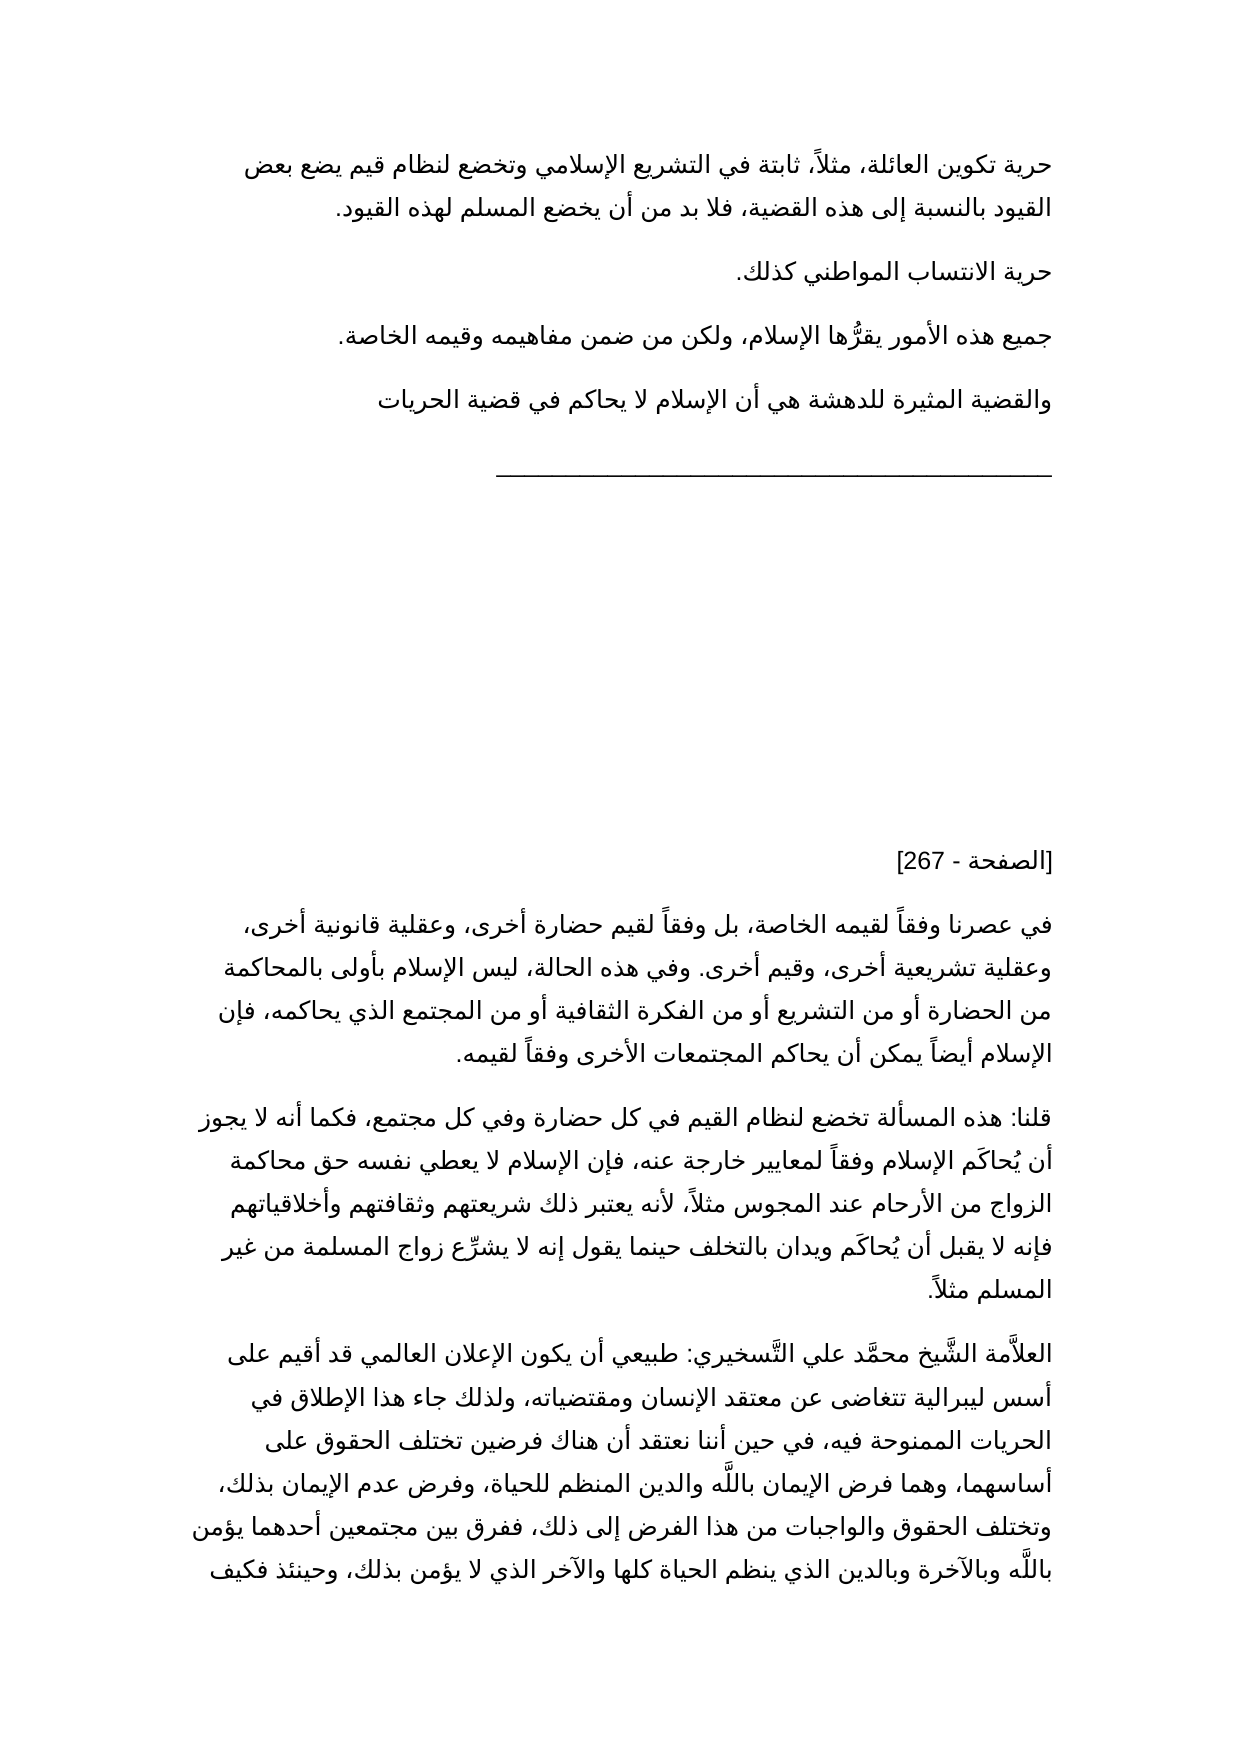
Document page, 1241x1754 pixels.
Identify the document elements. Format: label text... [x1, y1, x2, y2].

text جميع هذه الأمور يقرُّها الإسلام، ولكن من ضمن مفاهيمه وقيمه الخاصة. [187, 321, 1053, 350]
text حرية تكوين العائلة، مثلاً، ثابتة في التشريع الإسلامي وتخضع لنظام قيم يضع بعض القيود بالنسبة إلى هذه القضية، فلا بد من أن يخضع المسلم لهذه القيود. [187, 150, 1053, 222]
text حرية الانتساب المواطني كذلك. [187, 257, 1053, 286]
text في عصرنا وفقاً لقيمه الخاصة، بل وفقاً لقيم حضارة أخرى، وعقلية قانونية أخرى، وعقلية تشريعية أخرى، وقيم أخرى. وفي هذه الحالة، ليس الإسلام بأولى بالمحاكمة من الحضارة أو من التشريع أو من الفكرة الثقافية أو من المجتمع الذي يحاكمه، فإن الإسلام أيضاً يمكن أن يحاكم المجتمعات الأخرى وفقاً لقيمه. [187, 910, 1053, 1068]
text قلنا: هذه المسألة تخضع لنظام القيم في كل حضارة وفي كل مجتمع، فكما أنه لا يجوز أن يُحاكَم الإسلام وفقاً لمعايير خارجة عنه، فإن الإسلام لا يعطي نفسه حق محاكمة الزواج من الأرحام عند المجوس مثلاً، لأنه يعتبر ذلك شريعتهم وثقافتهم وأخلاقياتهم فإنه لا يقبل أن يُحاكَم ويدان بالتخلف حينما يقول إنه لا يشرِّع زواج المسلمة من غير المسلم مثلاً. [187, 1103, 1053, 1304]
text والقضية المثيرة للدهشة هي أن الإسلام لا يحاكم في قضية الحريات [187, 385, 1053, 414]
text ________________________________________ [187, 449, 1053, 478]
text [الصفحة - 267] [187, 846, 1053, 874]
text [187, 1339, 1053, 1584]
